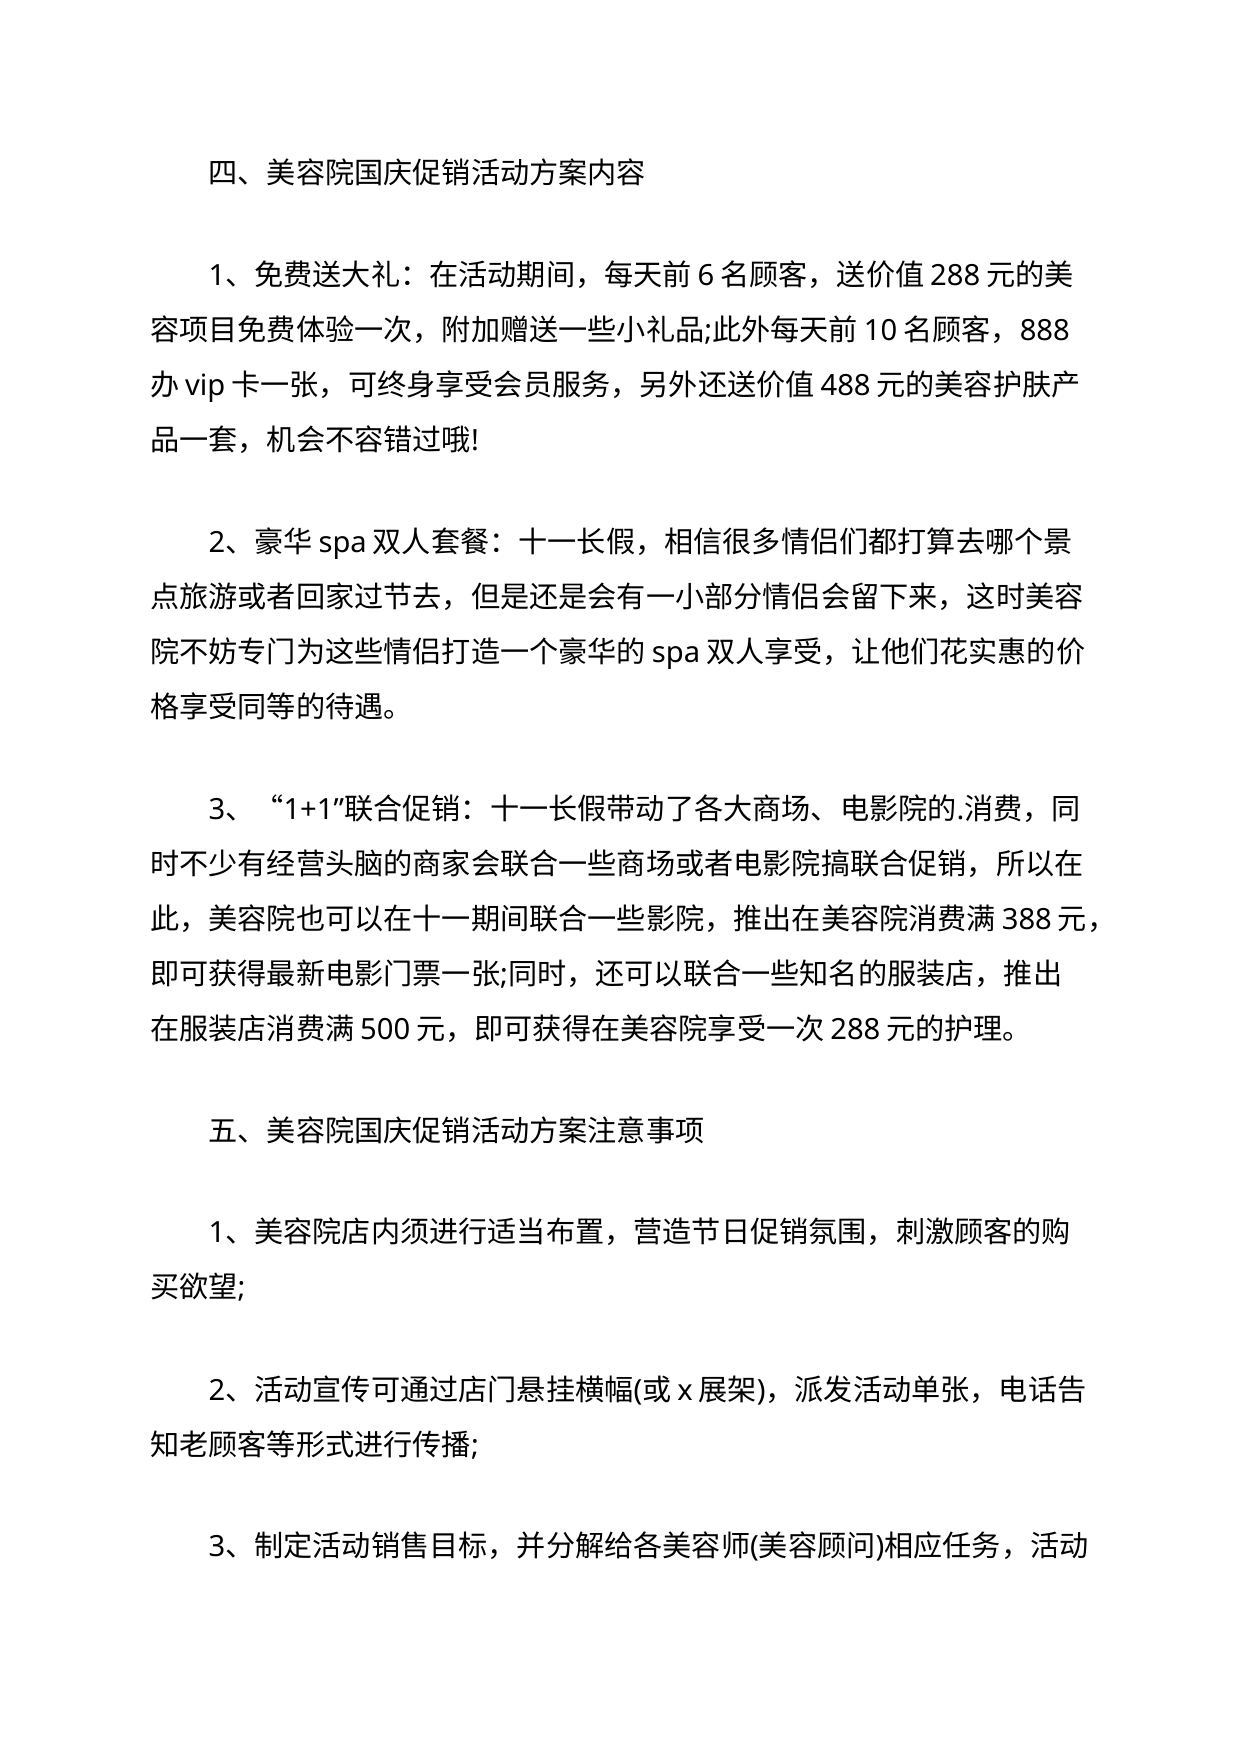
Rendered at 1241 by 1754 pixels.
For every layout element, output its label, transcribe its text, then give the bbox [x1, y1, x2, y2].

text 2、活动宣传可通过店门悬挂横幅(或x展架)，派发活动单张，电话告知老顾客等形式进行传播; [150, 1366, 1090, 1463]
text 1、美容院店内须进行适当布置，营造节日促销氛围，刺激顾客的购买欲望; [150, 1209, 1090, 1306]
text 2、豪华spa双人套餐：十一长假，相信很多情侣们都打算去哪个景点旅游或者回家过节去，但是还是会有一小部分情侣会留下来，这时美容院不妨专门为这些情侣打造一个豪华的spa双人享受，让他们花实惠的价格享受同等的待遇。 [150, 519, 1090, 726]
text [150, 1523, 1090, 1565]
text 1、免费送大礼：在活动期间，每天前6名顾客，送价值288元的美容项目免费体验一次，附加赠送一些小礼品;此外每天前10名顾客，888办vip卡一张，可终身享受会员服务，另外还送价值488元的美容护肤产品一套，机会不容错过哦! [150, 252, 1090, 459]
text 四、美容院国庆促销活动方案内容 [150, 150, 1090, 192]
text 3、“1+1”联合促销：十一长假带动了各大商场、电影院的.消费，同时不少有经营头脑的商家会联合一些商场或者电影院搞联合促销，所以在此，美容院也可以在十一期间联合一些影院，推出在美容院消费满388元，即可获得最新电影门票一张;同时，还可以联合一些知名的服装店，推出在服装店消费满500元，即可获得在美容院享受一次288元的护理。 [150, 785, 1090, 1048]
text 五、美容院国庆促销活动方案注意事项 [150, 1107, 1090, 1149]
